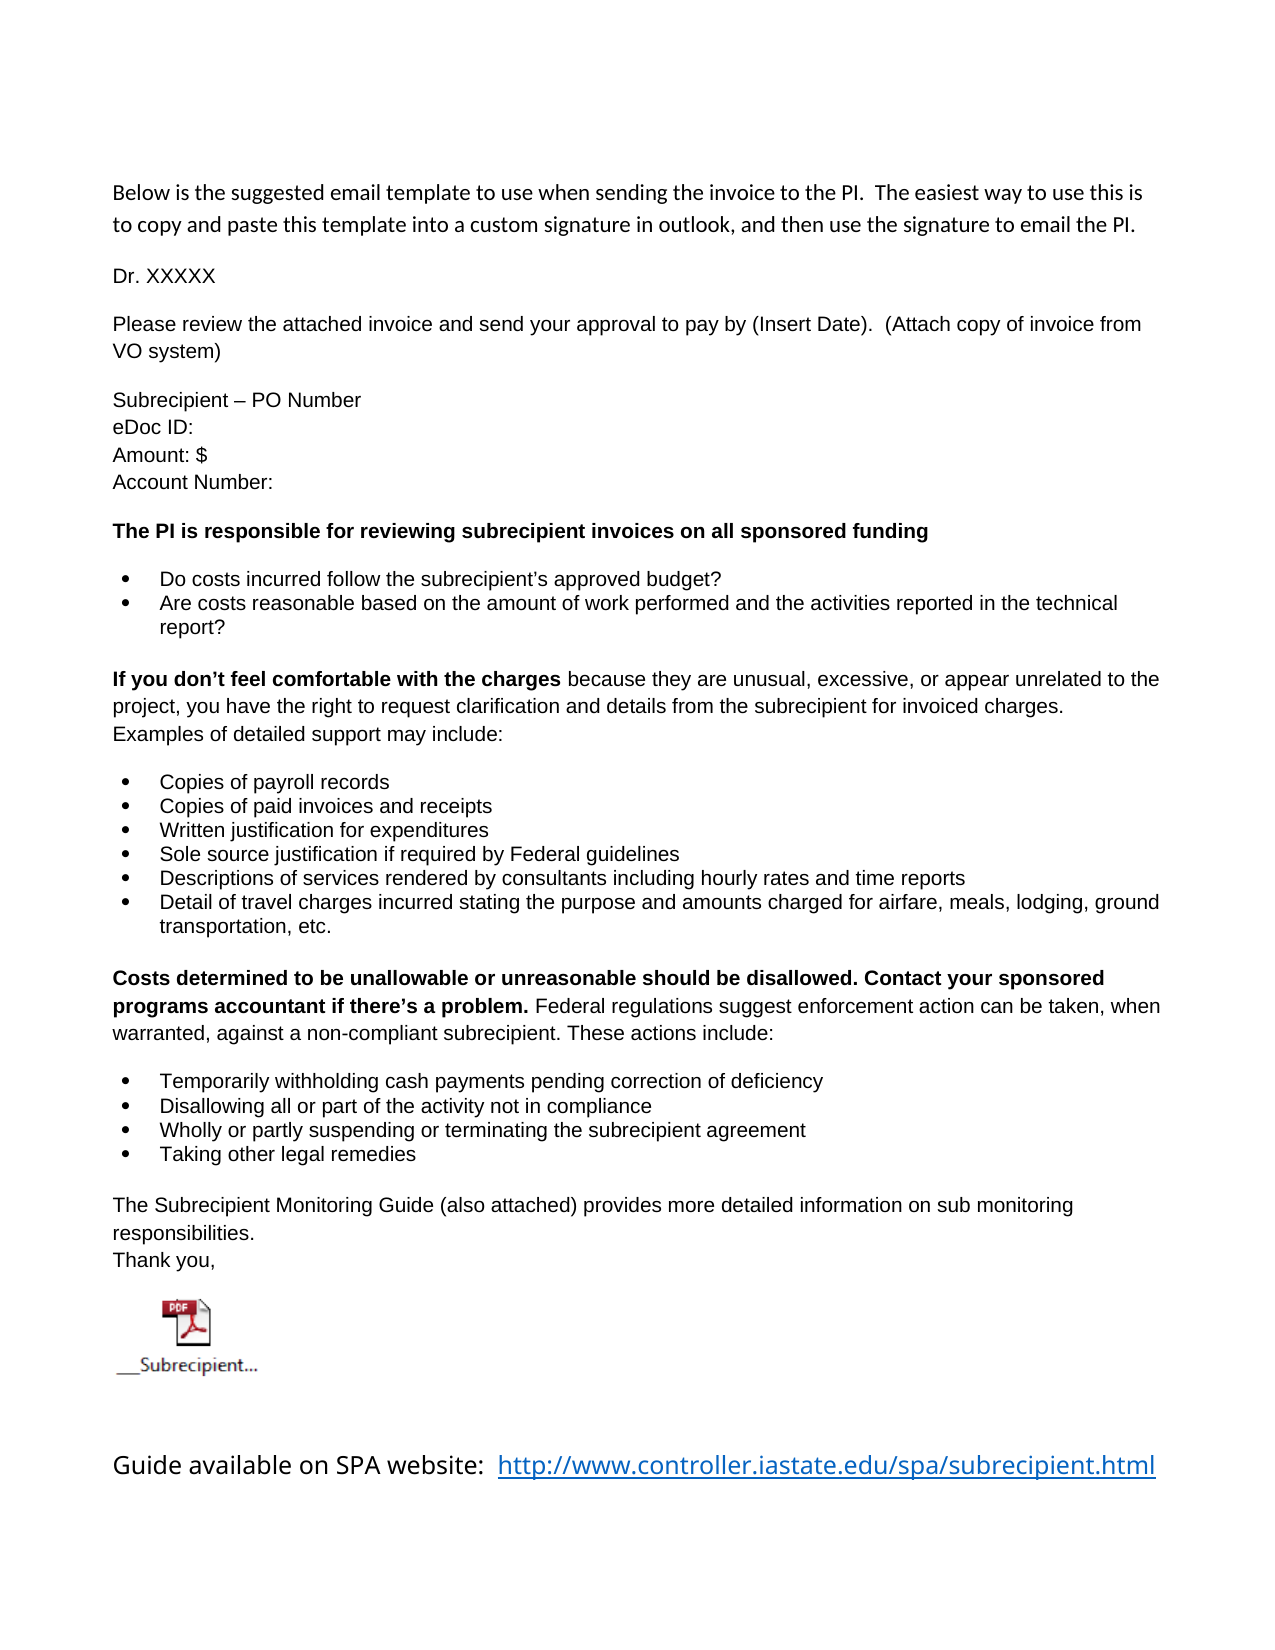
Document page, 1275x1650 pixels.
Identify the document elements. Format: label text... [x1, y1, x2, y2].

text Dr. XXXXX [112, 263, 1162, 287]
list Sole source justification if required by Federal guidelines [122, 842, 1162, 866]
text Costs determined to be unallowable or unreasonable should be disallowed. Contact your sponsored programs accountant if there’s a problem. Federal regulations suggest enforcement action can be taken, when warranted, against a non-compliant subrecipient. These actions include: [112, 966, 1162, 1045]
text Please review the attached invoice and send your approval to pay by (Insert Date). (Attach copy of invoice from VO system) [112, 312, 1162, 363]
text Guide available on SPA website: http://www.controller.iastate.edu/spa/subrecipient.html [112, 1448, 1162, 1482]
text Below is the suggested email template to use when sending the invoice to the PI. The easiest way to use this is to copy and paste this template into a custom signature in outlook, and then use the signature to email the PI. [112, 150, 1162, 238]
list Are costs reasonable based on the amount of work performed and the activities reported in the technical report? [122, 591, 1162, 639]
list Taking other legal remedies [122, 1142, 1162, 1166]
list Temporarily withholding cash payments pending correction of deficiency [122, 1069, 1162, 1093]
text The PI is responsible for reviewing subrecipient invoices on all sponsored funding [112, 518, 1162, 542]
list Detail of travel charges incurred stating the purpose and amounts charged for airfare, meals, lodging, ground transportation, etc. [122, 890, 1162, 966]
list Disallowing all or part of the activity not in compliance [122, 1093, 1162, 1117]
list Descriptions of services rendered by consultants including hourly rates and time reports [122, 866, 1162, 890]
text Subrecipient – PO Number eDoc ID: Amount: $ Account Number: [112, 388, 1162, 494]
list Wholly or partly suspending or terminating the subrecipient agreement [122, 1117, 1162, 1142]
list Copies of payroll records [122, 770, 1162, 794]
list Do costs incurred follow the subrecipient’s approved budget? [122, 567, 1162, 591]
list Written justification for expenditures [122, 818, 1162, 842]
list Copies of paid invoices and receipts [122, 794, 1162, 818]
text If you don’t feel comfortable with the charges because they are unusual, excessive, or appear unrelated to the project, you have the right to request clarification and details from the subrecipient for invoiced charges. Examples of detailed support may include: [112, 639, 1162, 745]
text The Subrecipient Monitoring Guide (also attached) provides more detailed information on sub monitoring responsibilities. Thank you, [112, 1166, 1162, 1272]
